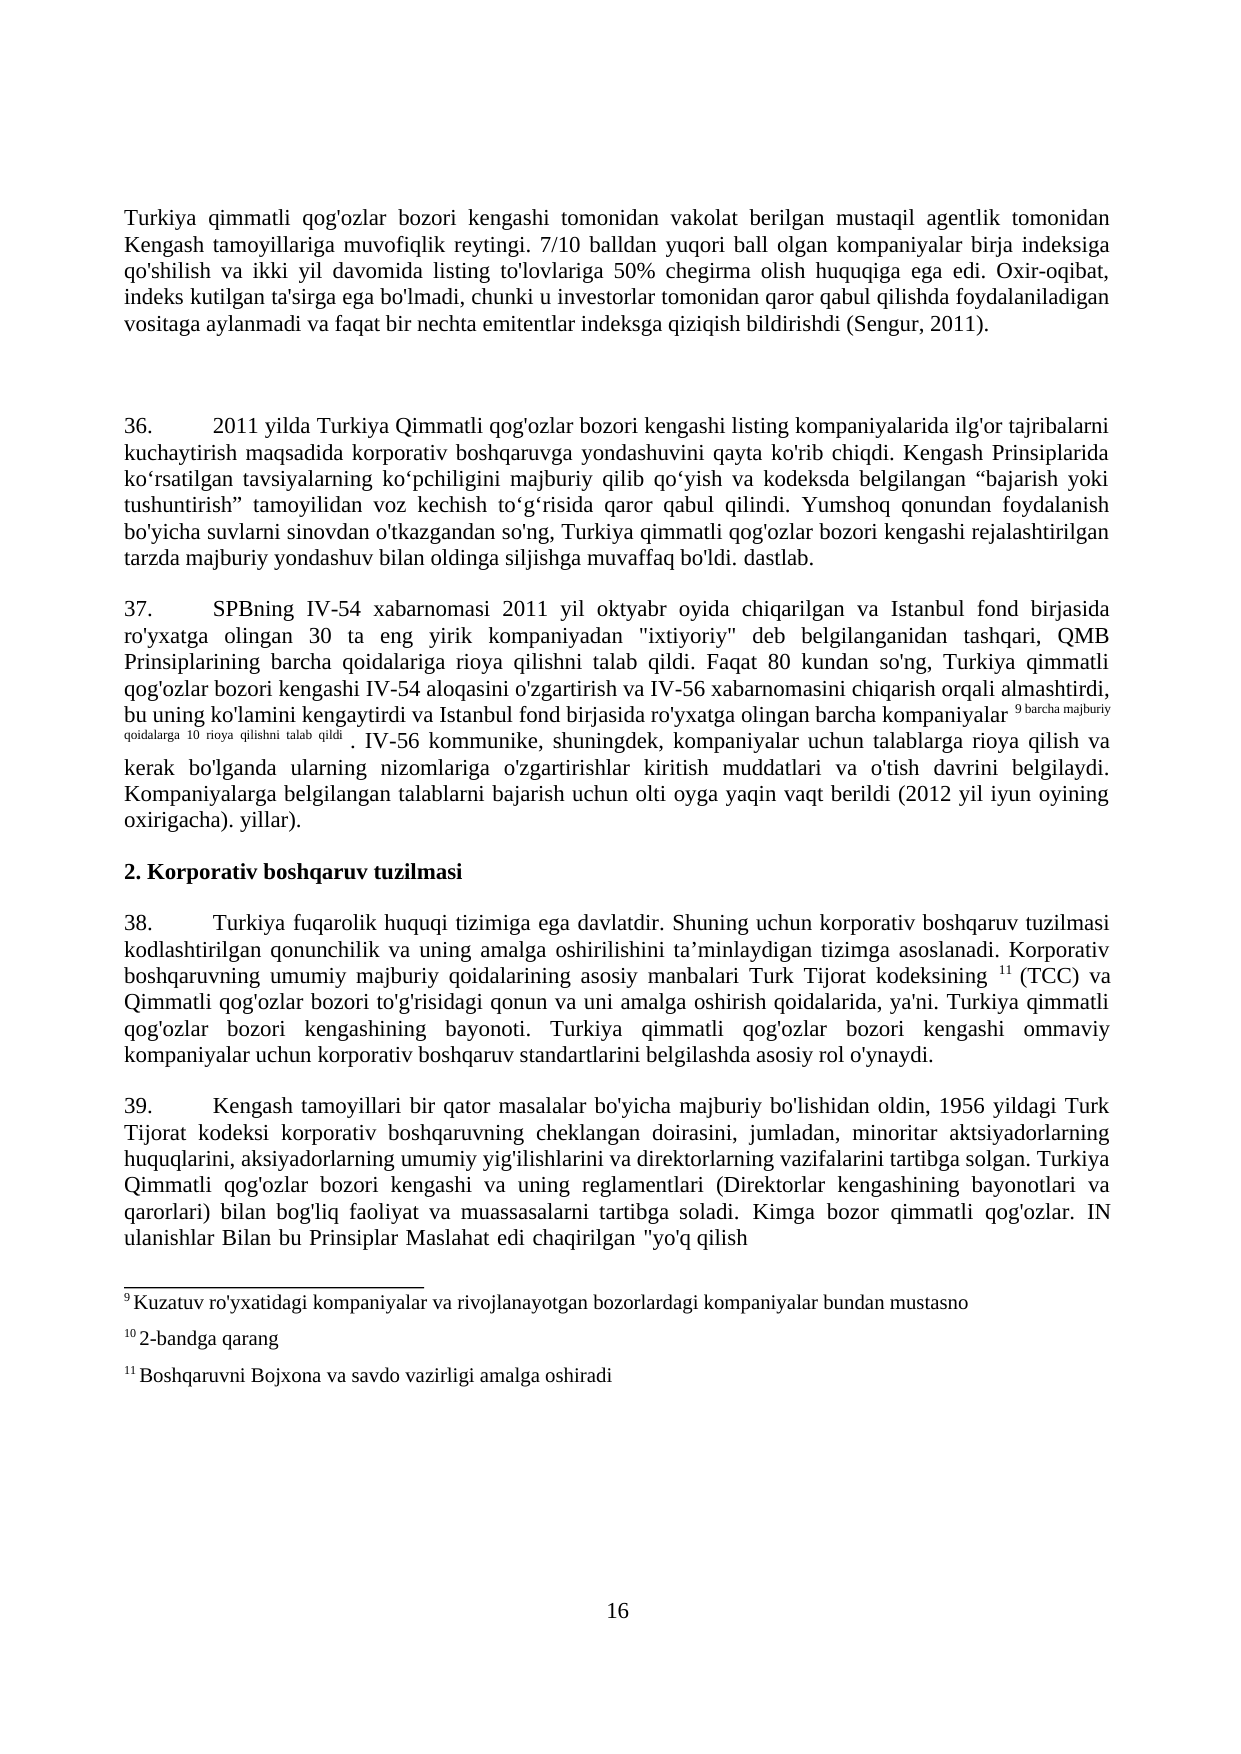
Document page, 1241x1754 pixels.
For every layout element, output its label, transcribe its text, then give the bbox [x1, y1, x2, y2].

list Turkiya fuqarolik huquqi tizimiga ega davlatdir. Shuning uchun korporativ boshqaruv tuzilmasi kodlashtirilgan qonunchilik va uning amalga oshirilishini ta’minlaydigan tizimga asoslanadi. Korporativ boshqaruvning umumiy majburiy qoidalarining asosiy manbalari Turk Tijorat kodeksining 11 (TCC) va Qimmatli qog'ozlar bozori to'g'risidagi qonun va uni amalga oshirish qoidalarida, ya'ni. Turkiya qimmatli qog'ozlar bozori kengashining bayonoti. Turkiya qimmatli qog'ozlar bozori kengashi ommaviy kompaniyalar uchun korporativ boshqaruv standartlarini belgilashda asosiy rol o'ynaydi. [124, 909, 1111, 1067]
text 10 2-bandga qarang [124, 1326, 1121, 1350]
list SPBning IV-54 xabarnomasi 2011 yil oktyabr oyida chiqarilgan va Istanbul fond birjasida ro'yxatga olingan 30 ta eng yirik kompaniyadan "ixtiyoriy" deb belgilanganidan tashqari, QMB Prinsiplarining barcha qoidalariga rioya qilishni talab qildi. Faqat 80 kundan so'ng, Turkiya qimmatli qog'ozlar bozori kengashi IV-54 aloqasini o'zgartirish va IV-56 xabarnomasini chiqarish orqali almashtirdi, bu uning ko'lamini kengaytirdi va Istanbul fond birjasida ro'yxatga olingan barcha kompaniyalar 9 barcha majburiy qoidalarga 10 rioya qilishni talab qildi . IV-56 kommunike, shuningdek, kompaniyalar uchun talablarga rioya qilish va kerak bo'lganda ularning nizomlariga o'zgartirishlar kiritish muddatlari va o'tish davrini belgilaydi. Kompaniyalarga belgilangan talablarni bajarish uchun olti oyga yaqin vaqt berildi (2012 yil iyun oyining oxirigacha). yillar). [124, 596, 1111, 833]
text 11 Boshqaruvni Bojxona va savdo vazirligi amalga oshiradi [124, 1363, 1121, 1387]
text 9 Kuzatuv ro'yxatidagi kompaniyalar va rivojlanayotgan bozorlardagi kompaniyalar bundan mustasno [124, 1290, 1121, 1314]
text Turkiya qimmatli qog'ozlar bozori kengashi tomonidan vakolat berilgan mustaqil agentlik tomonidan Kengash tamoyillariga muvofiqlik reytingi. 7/10 balldan yuqori ball olgan kompaniyalar birja indeksiga qo'shilish va ikki yil davomida listing to'lovlariga 50% chegirma olish huquqiga ega edi. Oxir-oqibat, indeks kutilgan ta'sirga ega bo'lmadi, chunki u investorlar tomonidan qaror qabul qilishda foydalaniladigan vositaga aylanmadi va faqat bir nechta emitentlar indeksga qiziqish bildirishdi (Sengur, 2011). [124, 204, 1111, 336]
subtitle 2. Korporativ boshqaruv tuzilmasi [124, 858, 1121, 884]
list Kengash tamoyillari bir qator masalalar bo'yicha majburiy bo'lishidan oldin, 1956 yildagi Turk Tijorat kodeksi korporativ boshqaruvning cheklangan doirasini, jumladan, minoritar aktsiyadorlarning huquqlarini, aksiyadorlarning umumiy yig'ilishlarini va direktorlarning vazifalarini tartibga solgan. Turkiya Qimmatli qog'ozlar bozori kengashi va uning reglamentlari (Direktorlar kengashining bayonotlari va qarorlari) bilan bog'liq faoliyat va muassasalarni tartibga soladi. Kimga bozor qimmatli qog'ozlar. IN ulanishlar Bilan bu Prinsiplar Maslahat edi chaqirilgan "yo'q qilish [124, 1092, 1111, 1251]
list 2011 yilda Turkiya Qimmatli qog'ozlar bozori kengashi listing kompaniyalarida ilg'or tajribalarni kuchaytirish maqsadida korporativ boshqaruvga yondashuvini qayta ko'rib chiqdi. Kengash Prinsiplarida ko‘rsatilgan tavsiyalarning ko‘pchiligini majburiy qilib qo‘yish va kodeksda belgilangan “bajarish yoki tushuntirish” tamoyilidan voz kechish to‘g‘risida qaror qabul qilindi. Yumshoq qonundan foydalanish bo'yicha suvlarni sinovdan o'tkazgandan so'ng, Turkiya qimmatli qog'ozlar bozori kengashi rejalashtirilgan tarzda majburiy yondashuv bilan oldinga siljishga muvaffaq bo'ldi. dastlab. [124, 412, 1111, 571]
